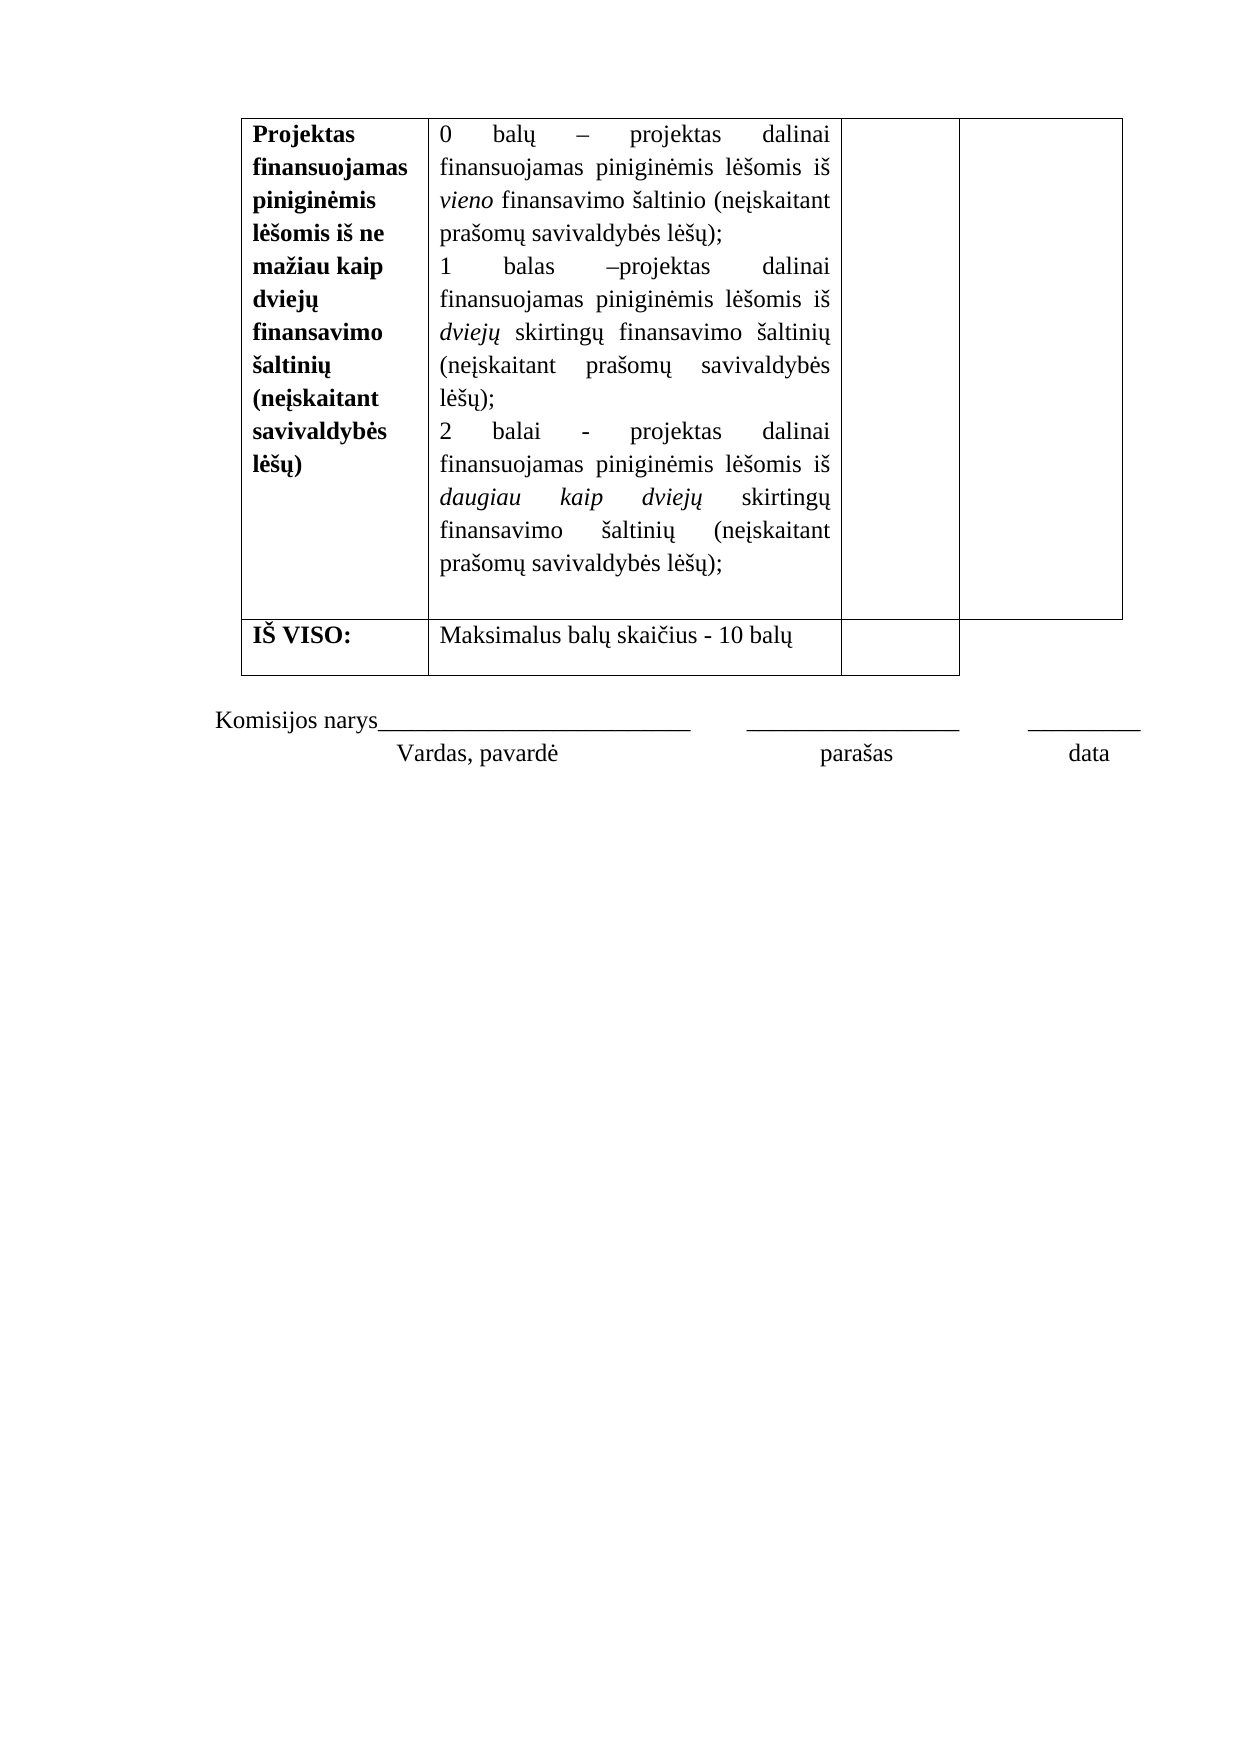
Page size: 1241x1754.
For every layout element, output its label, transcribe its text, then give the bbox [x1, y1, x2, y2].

table_cell [842, 620, 959, 675]
table_cell [842, 119, 959, 619]
table_cell Projektas finansuojamas piniginėmis lėšomis iš ne mažiau kaip dviejų finansavimo šaltinių (neįskaitant savivaldybės lėšų) [242, 119, 428, 619]
table_cell IŠ VISO: [242, 620, 428, 675]
list Vardas, pavardė parašas data [252, 738, 1181, 766]
table_cell [960, 119, 1122, 619]
table_cell 0 balų – projektas dalinai finansuojamas piniginėmis lėšomis iš vieno finansavimo šaltinio (neįskaitant prašomų savivaldybės lėšų); 1 balas –projektas dalinai finansuojamas piniginėmis lėšomis iš dviejų skirtingų finansavimo šaltinių (neįskaitant prašomų savivaldybės lėšų); 2 balai - projektas dalinai finansuojamas piniginėmis lėšomis iš daugiau kaip dviejų skirtingų finansavimo šaltinių (neįskaitant prašomų savivaldybės lėšų); [429, 119, 841, 619]
list Komisijos narys_________________________ _________________ _________ [177, 705, 1181, 733]
table_cell Maksimalus balų skaičius - 10 balų [429, 620, 841, 675]
